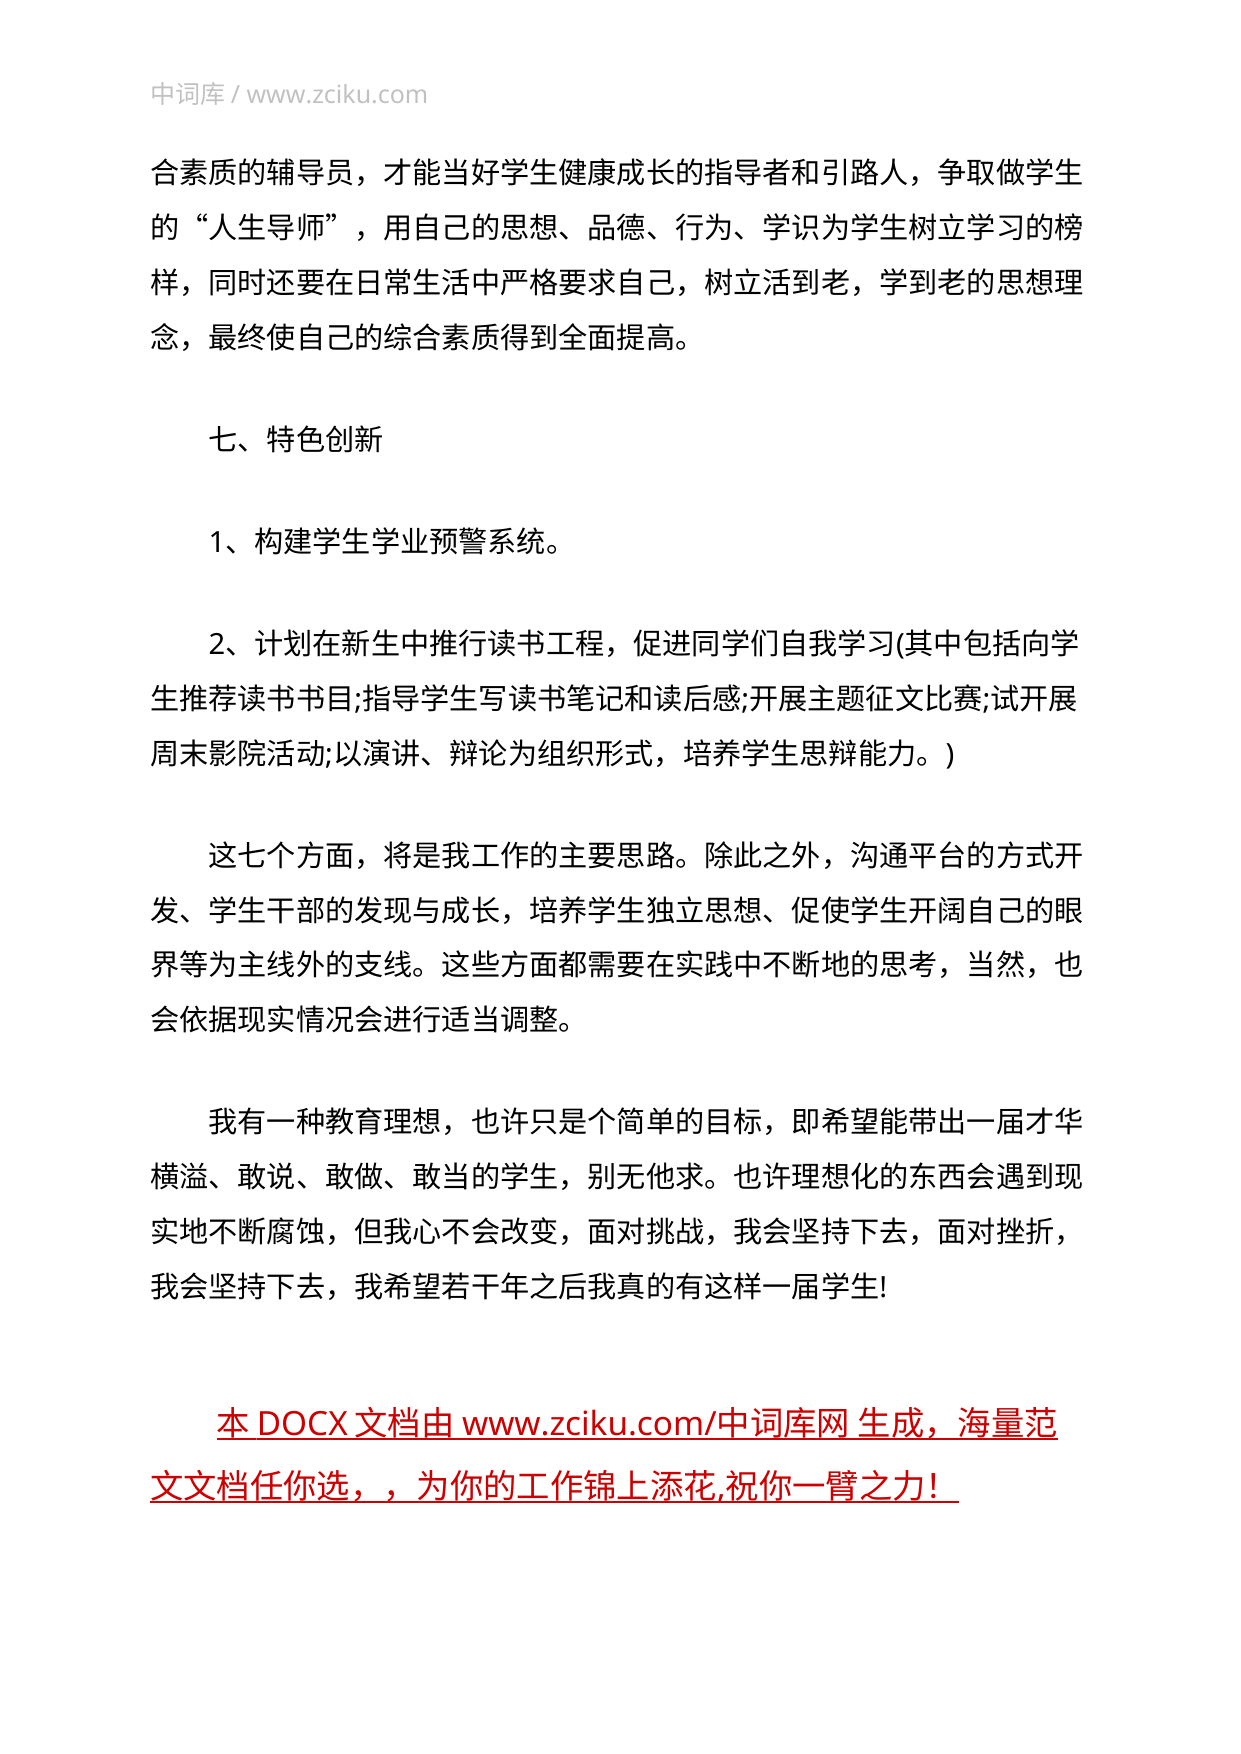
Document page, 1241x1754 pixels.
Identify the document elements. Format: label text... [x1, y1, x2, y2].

text 本DOCX文档由 www.zciku.com/中词库网 生成，海量范文文档任你选，，为你的工作锦上添花,祝你一臂之力！ [150, 1397, 1090, 1508]
text 2、计划在新生中推行读书工程，促进同学们自我学习(其中包括向学生推荐读书书目;指导学生写读书笔记和读后感;开展主题征文比赛;试开展周末影院活动;以演讲、辩论为组织形式，培养学生思辩能力。) [150, 620, 1090, 773]
text 七、特色创新 [150, 416, 1090, 459]
text 这七个方面，将是我工作的主要思路。除此之外，沟通平台的方式开发、学生干部的发现与成长，培养学生独立思想、促使学生开阔自己的眼界等为主线外的支线。这些方面都需要在实践中不断地的思考，当然，也会依据现实情况会进行适当调整。 [150, 832, 1090, 1039]
text 我有一种教育理想，也许只是个简单的目标，即希望能带出一届才华横溢、敢说、敢做、敢当的学生，别无他求。也许理想化的东西会遇到现实地不断腐蚀，但我心不会改变，面对挑战，我会坚持下去，面对挫折，我会坚持下去，我希望若干年之后我真的有这样一届学生! [150, 1099, 1090, 1306]
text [150, 150, 1090, 357]
text 1、构建学生学业预警系统。 [150, 518, 1090, 561]
